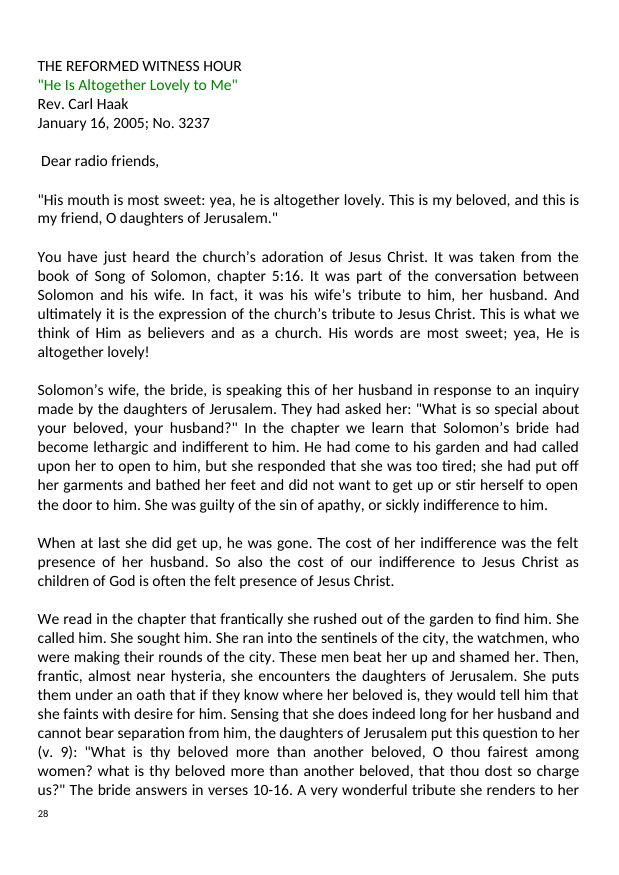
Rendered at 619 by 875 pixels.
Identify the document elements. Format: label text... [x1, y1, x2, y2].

text January 16, 2005; No. 3237 [37, 113, 581, 132]
text Rev. Carl Haak [37, 94, 581, 113]
text When at last she did get up, he was gone. The cost of her indifference was the felt presence of her husband. So also the cost of our indifference to Jesus Christ as children of God is often the felt presence of Jesus Christ. [37, 514, 581, 590]
text "His mouth is most sweet: yea, he is altogether lovely. This is my beloved, and this is my friend, O daughters of Jerusalem." [37, 171, 581, 228]
text Dear radio friends, [37, 152, 581, 171]
text Solomon’s wife, the bride, is speaking this of her husband in response to an inquiry made by the daughters of Jerusalem. They had asked her: "What is so special about your beloved, your husband?" In the chapter we learn that Solomon’s bride had become lethargic and indifferent to him. He had come to his garden and had called upon her to open to him, but she responded that she was too tired; she had put off her garments and bathed her feet and did not want to get up or stir herself to open the door to him. She was guilty of the sin of apathy, or sickly indifference to him. [37, 361, 581, 514]
text THE REFORMED WITNESS HOUR [37, 56, 581, 75]
text "He Is Altogether Lovely to Me" [37, 75, 581, 94]
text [37, 590, 581, 800]
text You have just heard the church’s adoration of Jesus Christ. It was taken from the book of Song of Solomon, chapter 5:16. It was part of the conversation between Solomon and his wife. In fact, it was his wife’s tribute to him, her husband. And ultimately it is the expression of the church’s tribute to Jesus Christ. This is what we think of Him as believers and as a church. His words are most sweet; yea, He is altogether lovely! [37, 247, 581, 361]
